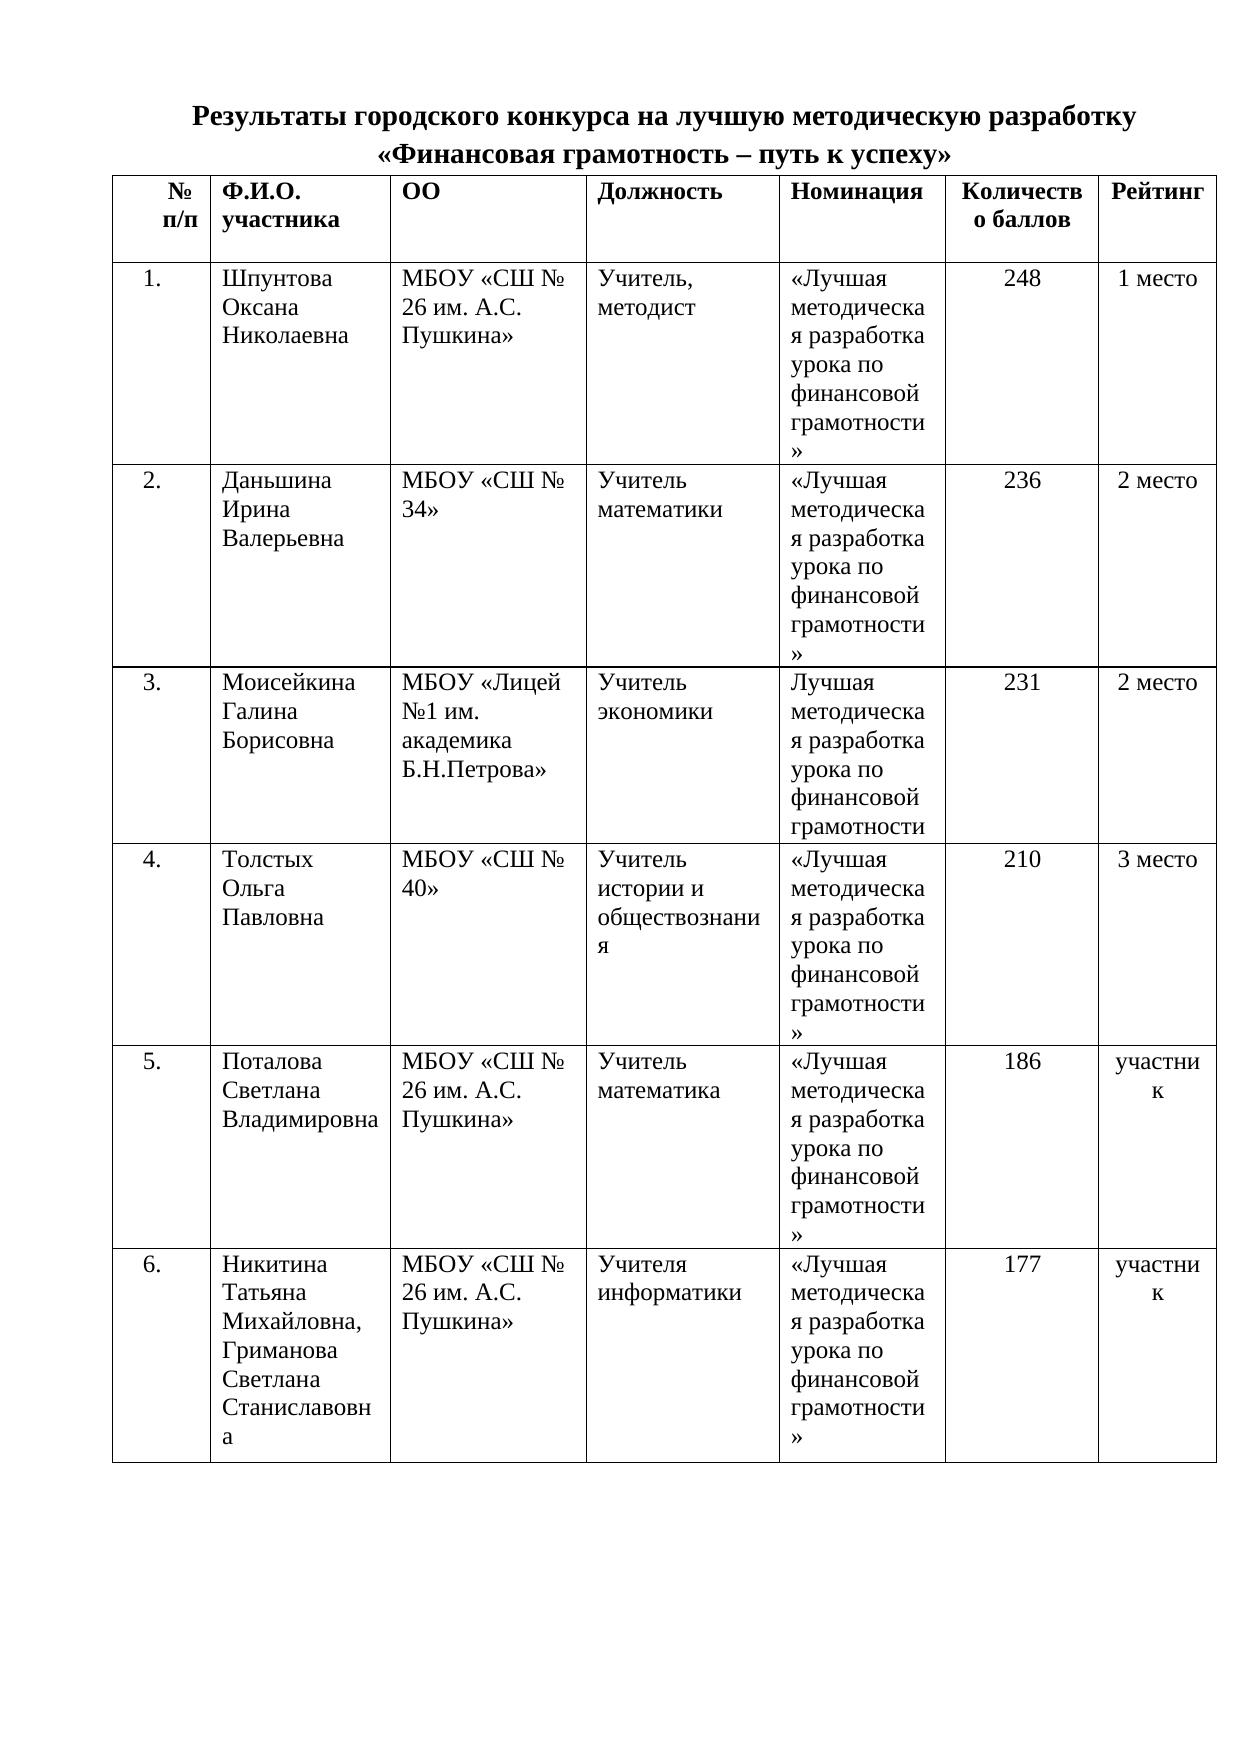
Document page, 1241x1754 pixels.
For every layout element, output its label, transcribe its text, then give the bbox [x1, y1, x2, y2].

table_cell Шпунтова Оксана Николаевна [211, 263, 390, 464]
table_cell 231 [946, 668, 1098, 843]
table_cell Поталова Светлана Владимировна [211, 1046, 390, 1248]
table_cell «Лучшая методическая разработка урока по финансовой грамотности» [780, 844, 945, 1045]
table_header ОО [391, 176, 586, 262]
table_header Должность [587, 176, 779, 262]
table_header № п/п [113, 176, 210, 262]
table_cell 177 [946, 1249, 1098, 1462]
table_header Количество баллов [946, 176, 1098, 262]
table_cell «Лучшая методическая разработка урока по финансовой грамотности» [780, 263, 945, 464]
table_cell [113, 844, 210, 1045]
table_cell 236 [946, 465, 1098, 666]
table_cell 3 место [1099, 844, 1216, 1045]
table_cell 210 [946, 844, 1098, 1045]
table_cell МБОУ «СШ № 34» [391, 465, 586, 666]
table_cell «Лучшая методическая разработка урока по финансовой грамотности» [780, 1046, 945, 1248]
table_cell 2 место [1099, 668, 1216, 843]
table_header Номинация [780, 176, 945, 262]
text Результаты городского конкурса на лучшую методическую разработку «Финансовая грамотность – путь к успеху» [177, 98, 1152, 170]
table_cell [780, 1249, 945, 1462]
table_cell Учитель математики [587, 465, 779, 666]
table_cell [113, 668, 210, 843]
table_cell МБОУ «Лицей №1 им. академика Б.Н.Петрова» [391, 668, 586, 843]
table_cell [113, 263, 210, 464]
table_cell Даньшина Ирина Валерьевна [211, 465, 390, 666]
table_cell 248 [946, 263, 1098, 464]
table_cell [113, 1046, 210, 1248]
table_cell «Лучшая методическая разработка урока по финансовой грамотности» [780, 465, 945, 666]
table_cell Лучшая методическая разработка урока по финансовой грамотности [780, 668, 945, 843]
table_cell Никитина Татьяна Михайловна, Гриманова Светлана Станиславовна [211, 1249, 390, 1462]
table_cell 1 место [1099, 263, 1216, 464]
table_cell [391, 1249, 586, 1462]
table_cell Учитель экономики [587, 668, 779, 843]
table_cell [113, 465, 210, 666]
table_cell Толстых Ольга Павловна [211, 844, 390, 1045]
table_cell участник [1099, 1046, 1216, 1248]
table_cell Учитель математика [587, 1046, 779, 1248]
table_cell 2 место [1099, 465, 1216, 666]
table_cell участник [1099, 1249, 1216, 1462]
table_header Ф.И.О. участника [211, 176, 390, 262]
table_cell МБОУ «СШ № 40» [391, 844, 586, 1045]
table_header Рейтинг [1099, 176, 1216, 262]
table_cell 186 [946, 1046, 1098, 1248]
table_cell МБОУ «СШ № 26 им. А.С. Пушкина» [391, 1046, 586, 1248]
table_cell Учитель, методист [587, 263, 779, 464]
table_cell Учитель истории и обществознания [587, 844, 779, 1045]
table_cell МБОУ «СШ № 26 им. А.С. Пушкина» [391, 263, 586, 464]
table_cell Моисейкина Галина Борисовна [211, 668, 390, 843]
table_cell [113, 1249, 210, 1462]
table_cell Учителя информатики [587, 1249, 779, 1462]
